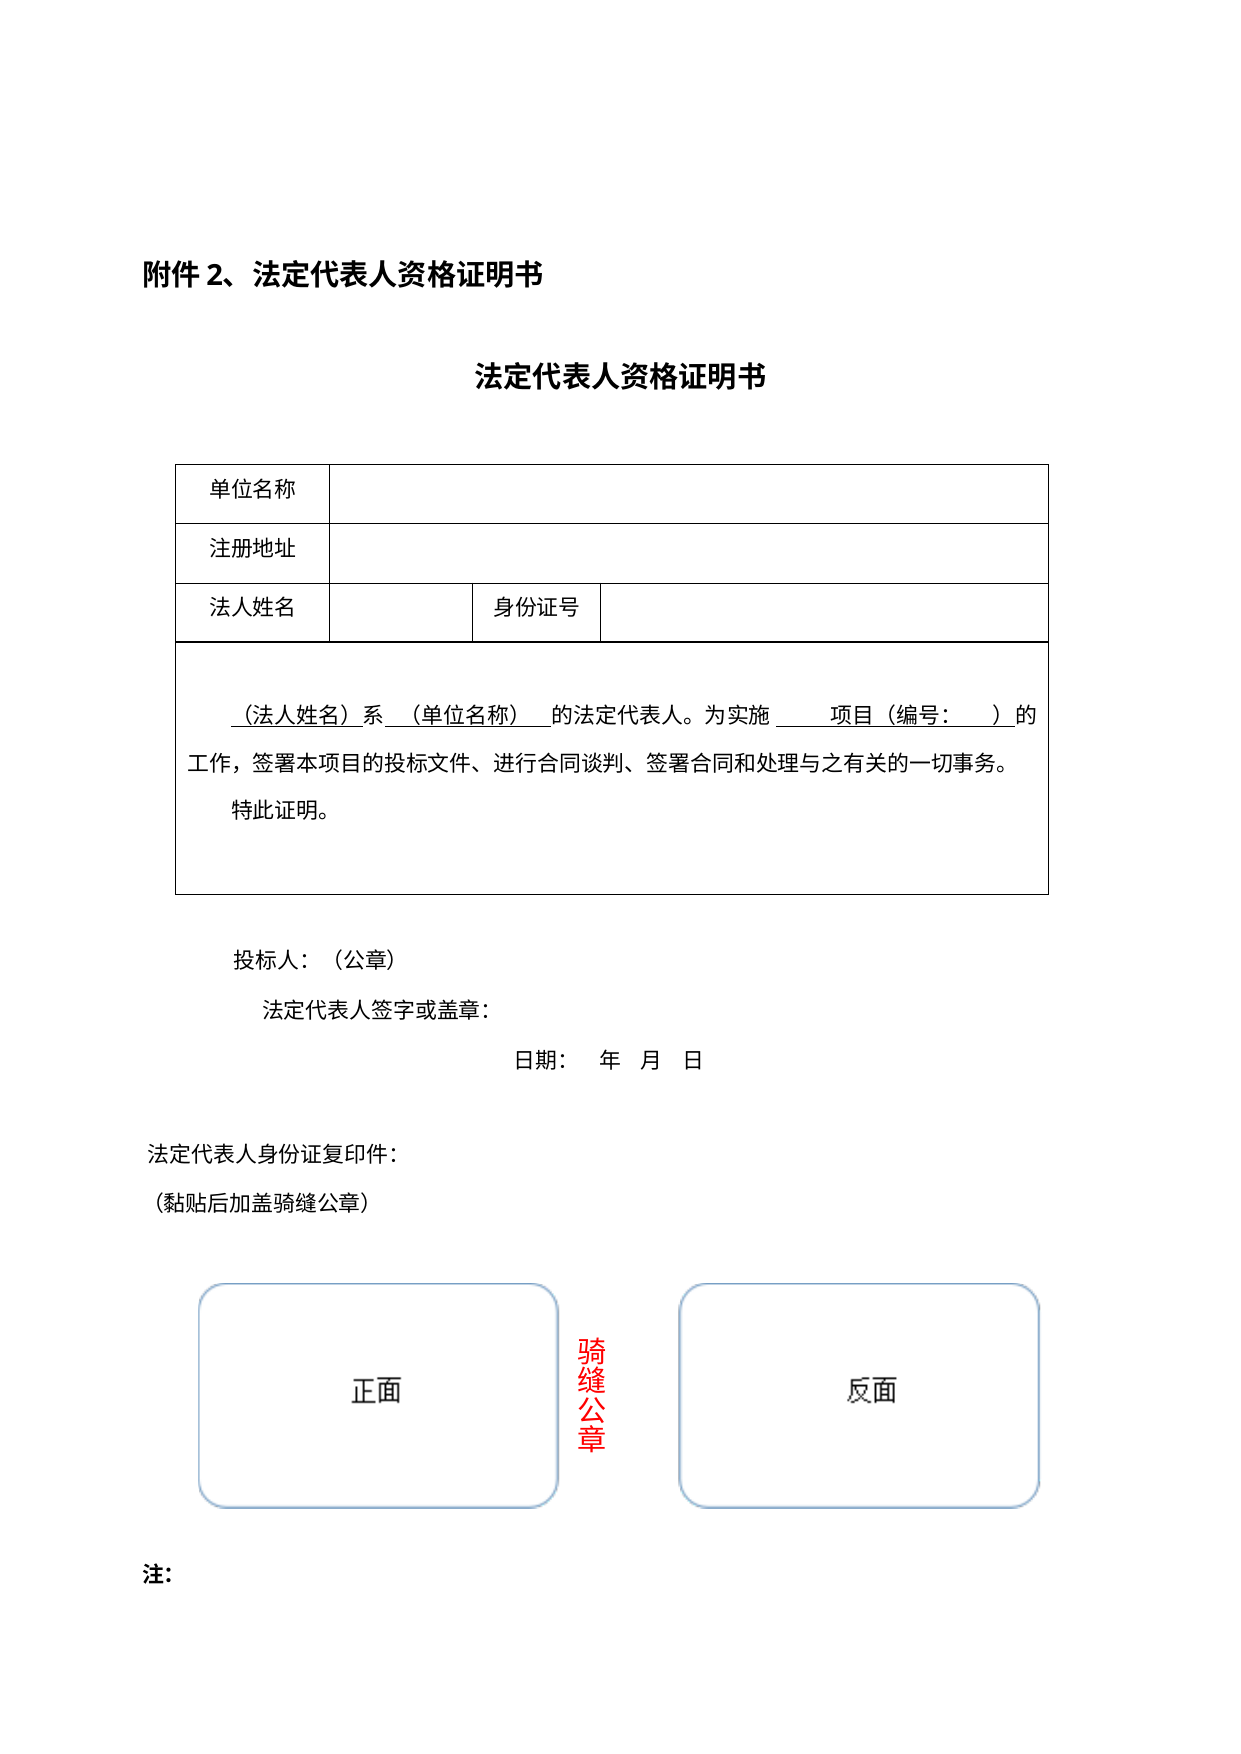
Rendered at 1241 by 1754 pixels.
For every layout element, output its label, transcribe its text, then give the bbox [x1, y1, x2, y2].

text 法定代表人身份证复印件： [142, 1137, 1098, 1169]
table_cell 注册地址 [176, 524, 329, 582]
text （黏贴后加盖骑缝公章） [142, 1184, 1098, 1219]
table_cell 法人姓名 [176, 584, 329, 641]
text 法定代表人签字或盖章： [142, 992, 1098, 1026]
table_cell [330, 584, 472, 641]
text 法定代表人资格证明书 [142, 341, 1098, 409]
text 日期： 年 月 日 [142, 1042, 1098, 1076]
table_header [330, 465, 1048, 523]
table_cell [601, 584, 1048, 641]
table_cell 身份证号 [473, 584, 600, 641]
picture [198, 1283, 1042, 1509]
text 附件2、法定代表人资格证明书 [142, 238, 1098, 307]
table_cell [330, 524, 1048, 582]
text 注： [142, 1556, 1098, 1590]
table_cell （法人姓名）系 （单位名称） 的法定代表人。为实施 项目（编号： ）的工作，签署本项目的投标文件、进行合同谈判、签署合同和处理与之有关的一切事务。 特此证明。 [176, 643, 1048, 894]
text 投标人：（公章） [142, 480, 1098, 976]
table_header 单位名称 [176, 465, 329, 523]
